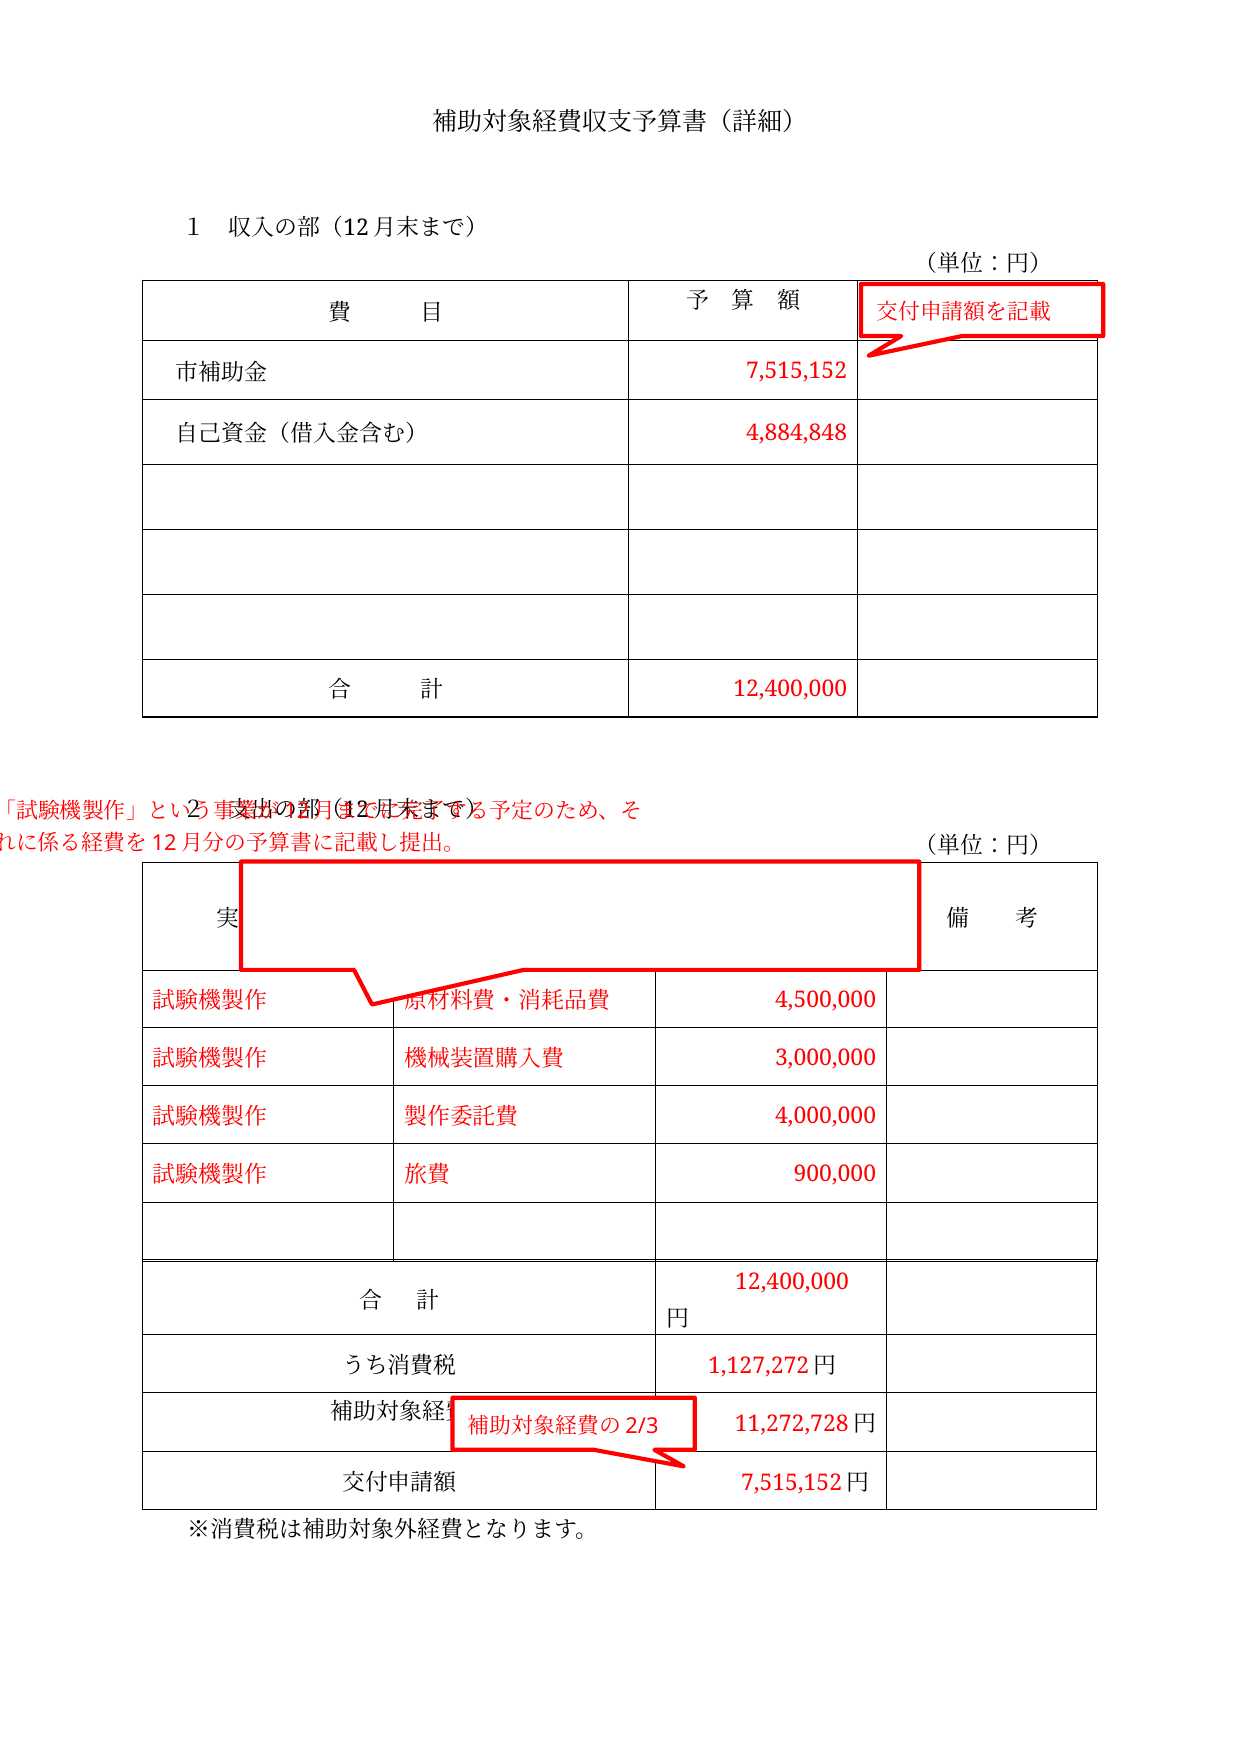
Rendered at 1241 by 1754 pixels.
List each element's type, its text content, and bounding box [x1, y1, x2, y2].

table_cell 旅費 [394, 1144, 655, 1202]
table_cell [887, 1335, 1096, 1392]
table_header 費 目 [143, 281, 628, 340]
table_cell [629, 530, 857, 594]
table_cell 4,884,848 [629, 400, 857, 464]
table_cell 合計 [143, 1262, 655, 1334]
table_cell [887, 1203, 1097, 1259]
table_cell [887, 1262, 1096, 1334]
table_cell [887, 1393, 1096, 1451]
table_cell [887, 1452, 1096, 1509]
table_cell [887, 971, 1097, 1027]
table_cell [394, 1203, 655, 1259]
table_cell [887, 1028, 1097, 1085]
table_cell 試験機製作 [143, 1028, 393, 1085]
table_cell 4,000,000 [656, 1086, 886, 1142]
table_cell [629, 595, 857, 659]
text ２ 支出の部（12月末まで） [160, 789, 1098, 826]
table_cell [143, 595, 628, 659]
table_cell 1,127,272円 [656, 1335, 886, 1392]
table_cell 自己資金（借入金含む） [143, 400, 628, 464]
table_header 予 算 額 [629, 281, 857, 340]
table_cell [858, 465, 1097, 529]
table_cell 合 計 [143, 660, 628, 716]
table_cell 機械装置購入費 [394, 1028, 655, 1085]
table_cell [858, 341, 1097, 399]
table_cell [887, 1086, 1097, 1142]
table_cell [858, 660, 1097, 716]
table_cell 補助対象経費 [143, 1393, 655, 1451]
table_cell 4,500,000 [656, 972, 886, 1027]
table_cell 交付申請額 [143, 1452, 655, 1509]
table_cell 11,272,728円 [656, 1393, 886, 1451]
text 補助対象経費収支予算書（詳細） [142, 102, 1098, 138]
text （単位：円） [142, 243, 1052, 279]
table_cell 製作委託費 [394, 1086, 655, 1142]
table_cell 7,515,152 [629, 341, 857, 399]
table_cell 3,000,000 [656, 1028, 886, 1085]
table_cell [656, 1203, 886, 1259]
table_cell [858, 595, 1097, 659]
table_cell 12,400,000 [629, 660, 857, 716]
table_cell [143, 1203, 393, 1259]
table_cell うち消費税 [143, 1335, 655, 1392]
table_cell 市補助金 [143, 341, 628, 399]
table_cell [858, 400, 1097, 464]
table_cell 12,400,000円 [656, 1262, 886, 1334]
table_cell [143, 530, 628, 594]
table_cell [887, 1144, 1097, 1202]
text ※消費税は補助対象外経費となります。 [142, 1510, 1094, 1546]
table_header 備 考 [922, 863, 1097, 970]
table_cell 7,515,152円 [656, 1452, 886, 1509]
table_cell 試験機製作 [143, 1086, 393, 1142]
table_cell [143, 465, 628, 529]
table_cell 試験機製作 [143, 971, 393, 1027]
table_cell [629, 465, 857, 529]
table_cell 試験機製作 [143, 1144, 393, 1202]
table_cell [858, 530, 1097, 594]
text １ 収入の部（12月末まで） [160, 207, 1098, 243]
table_cell 900,000 [656, 1144, 886, 1202]
table_cell 原材料費・消耗品費 [394, 972, 655, 1027]
table_header 実施事業 [143, 863, 238, 970]
text （単位：円） [142, 826, 1052, 862]
